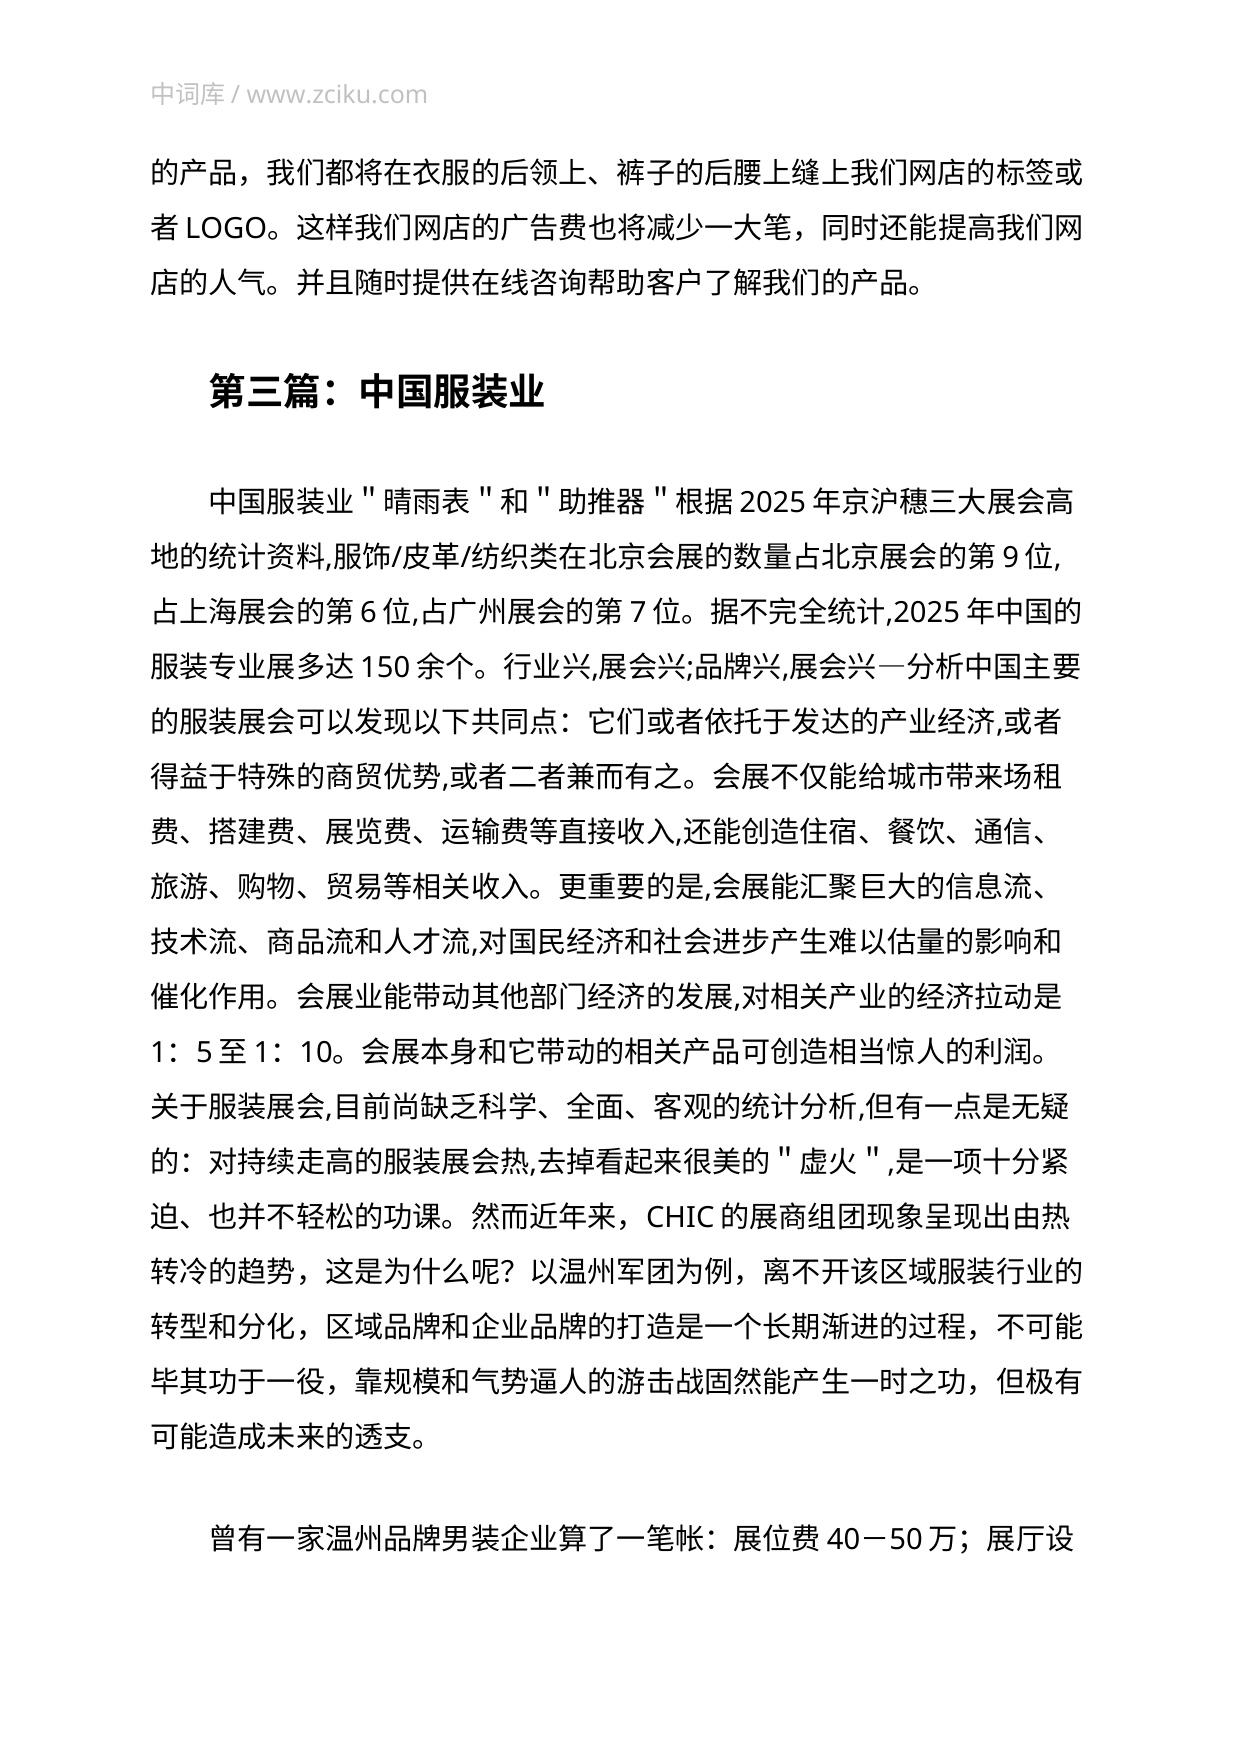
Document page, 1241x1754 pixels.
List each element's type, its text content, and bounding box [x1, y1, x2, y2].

text 第三篇：中国服装业 [150, 362, 1090, 416]
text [150, 1516, 1090, 1558]
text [150, 150, 1090, 302]
text 中国服装业＂晴雨表＂和＂助推器＂根据2025年京沪穗三大展会高地的统计资料,服饰/皮革/纺织类在北京会展的数量占北京展会的第9位,占上海展会的第6位,占广州展会的第7位。据不完全统计,2025年中国的服装专业展多达150余个。行业兴,展会兴;品牌兴,展会兴—分析中国主要的服装展会可以发现以下共同点：它们或者依托于发达的产业经济,或者得益于特殊的商贸优势,或者二者兼而有之。会展不仅能给城市带来场租费、搭建费、展览费、运输费等直接收入,还能创造住宿、餐饮、通信、旅游、购物、贸易等相关收入。更重要的是,会展能汇聚巨大的信息流、技术流、商品流和人才流,对国民经济和社会进步产生难以估量的影响和催化作用。会展业能带动其他部门经济的发展,对相关产业的经济拉动是1：5至1：10。会展本身和它带动的相关产品可创造相当惊人的利润。关于服装展会,目前尚缺乏科学、全面、客观的统计分析,但有一点是无疑的：对持续走高的服装展会热,去掉看起来很美的＂虚火＂,是一项十分紧迫、也并不轻松的功课。然而近年来，CHIC的展商组团现象呈现出由热转冷的趋势，这是为什么呢？以温州军团为例，离不开该区域服装行业的转型和分化，区域品牌和企业品牌的打造是一个长期渐进的过程，不可能毕其功于一役，靠规模和气势逼人的游击战固然能产生一时之功，但极有可能造成未来的透支。 [150, 479, 1090, 1456]
